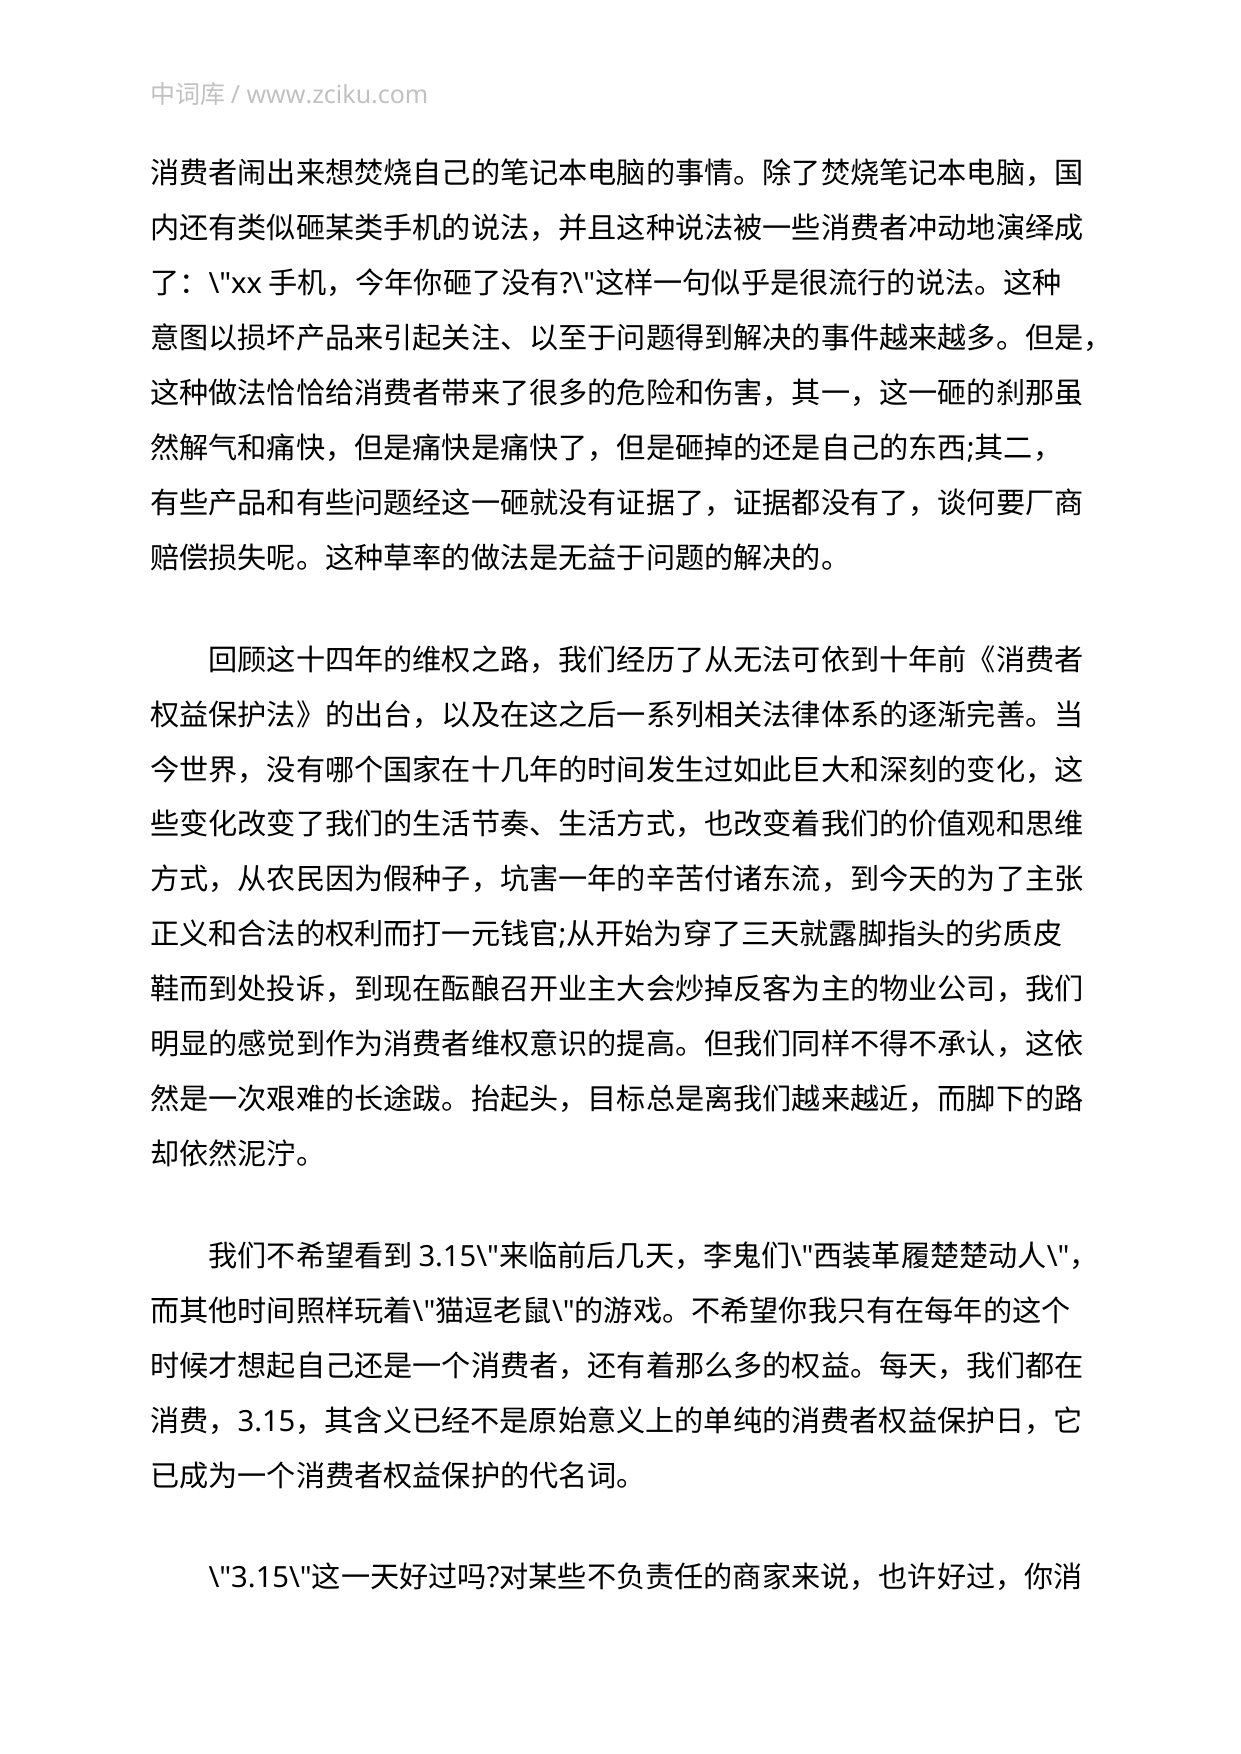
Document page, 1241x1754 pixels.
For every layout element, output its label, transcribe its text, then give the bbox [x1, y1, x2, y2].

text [150, 1554, 1090, 1596]
text 回顾这十四年的维权之路，我们经历了从无法可依到十年前《消费者权益保护法》的出台，以及在这之后一系列相关法律体系的逐渐完善。当今世界，没有哪个国家在十几年的时间发生过如此巨大和深刻的变化，这些变化改变了我们的生活节奏、生活方式，也改变着我们的价值观和思维方式，从农民因为假种子，坑害一年的辛苦付诸东流，到今天的为了主张正义和合法的权利而打一元钱官;从开始为穿了三天就露脚指头的劣质皮鞋而到处投诉，到现在酝酿召开业主大会炒掉反客为主的物业公司，我们明显的感觉到作为消费者维权意识的提高。但我们同样不得不承认，这依然是一次艰难的长途跋。抬起头，目标总是离我们越来越近，而脚下的路却依然泥泞。 [150, 636, 1090, 1173]
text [150, 150, 1090, 577]
text 我们不希望看到3.15\"来临前后几天，李鬼们\"西装革履楚楚动人\"，而其他时间照样玩着\"猫逗老鼠\"的游戏。不希望你我只有在每年的这个时候才想起自己还是一个消费者，还有着那么多的权益。每天，我们都在消费，3.15，其含义已经不是原始意义上的单纯的消费者权益保护日，它 已成为一个消费者权益保护的代名词。 [150, 1232, 1090, 1494]
